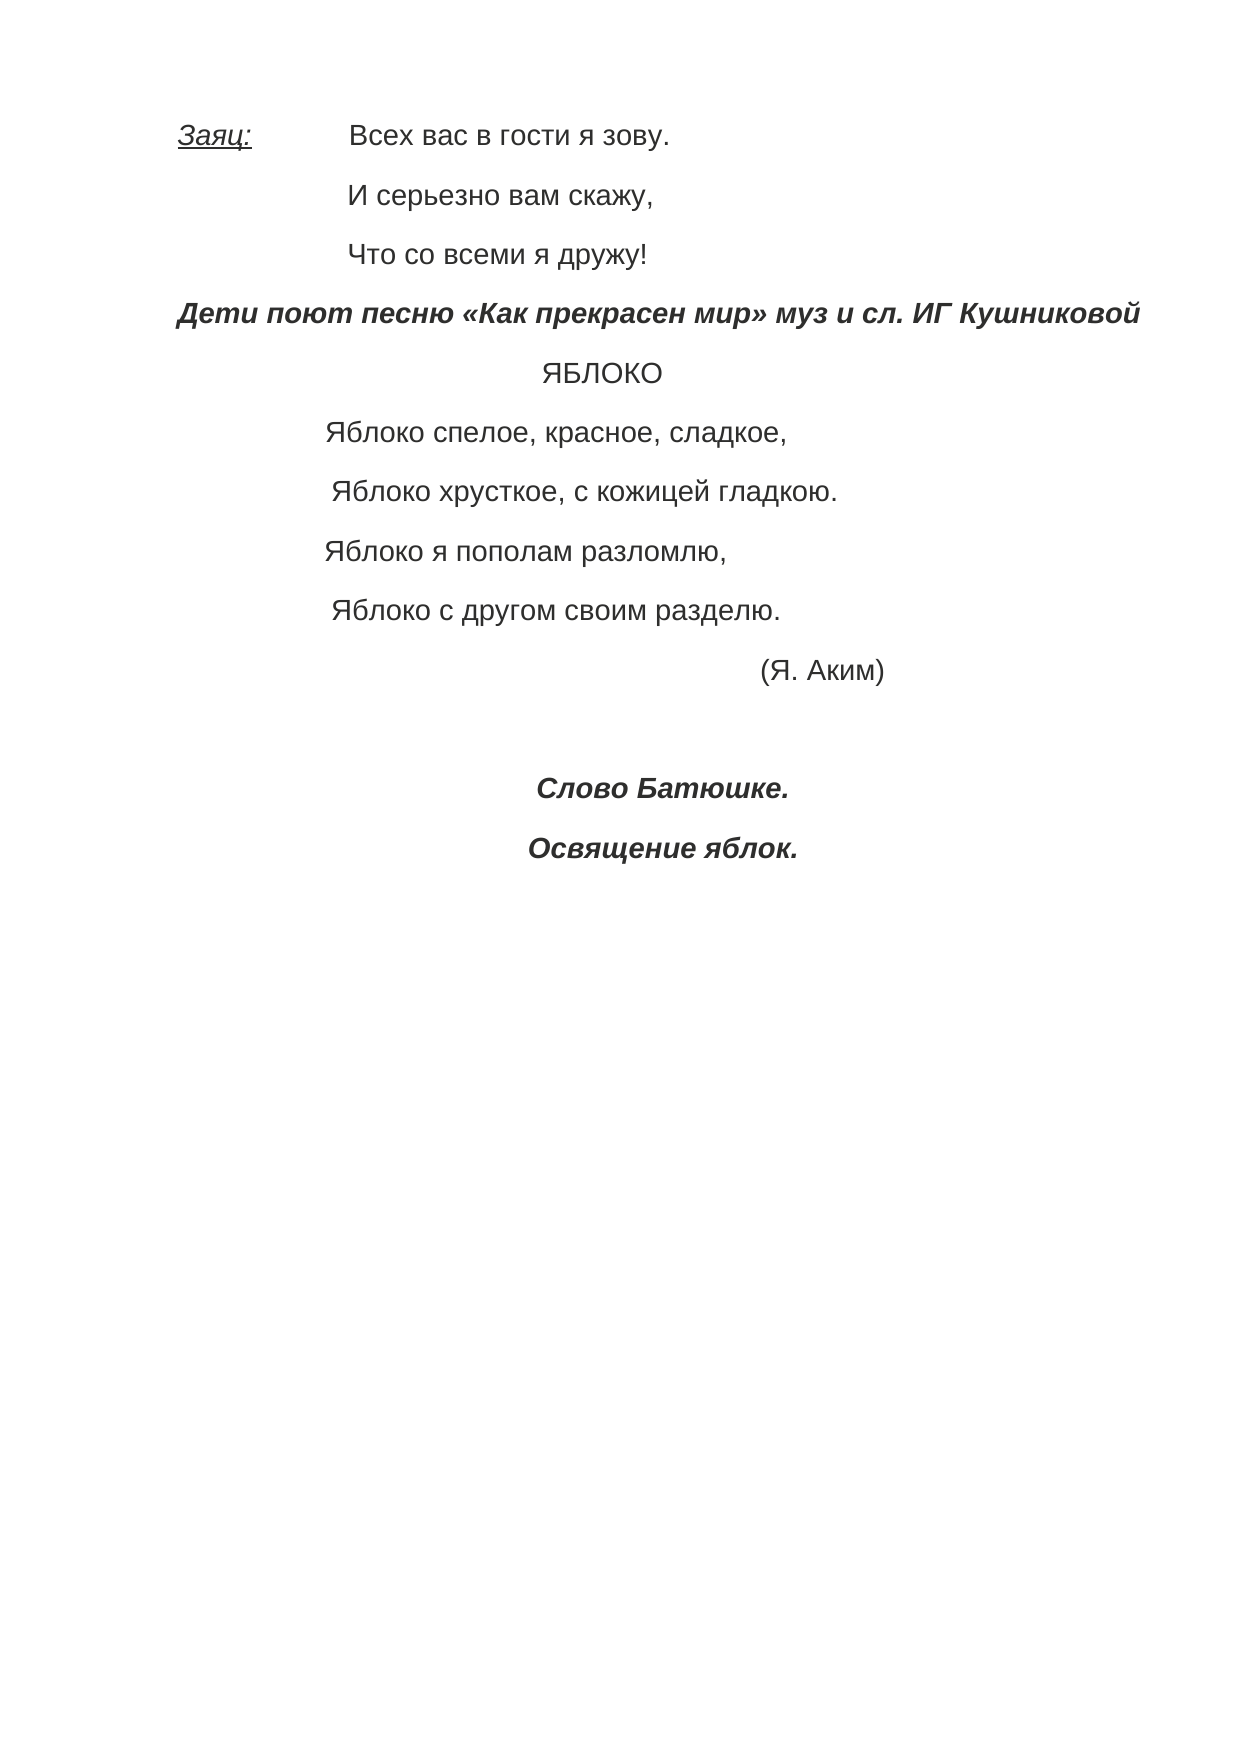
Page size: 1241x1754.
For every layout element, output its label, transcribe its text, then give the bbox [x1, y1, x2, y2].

text И серьезно вам скажу, [177, 177, 1152, 211]
text Слово Батюшке. [177, 771, 1152, 805]
text Что со всеми я дружу! [177, 237, 1152, 270]
text Яблоко я пополам разломлю, [177, 534, 1152, 567]
text Освящение яблок. [177, 831, 1152, 864]
text (Я. Аким) [177, 652, 1152, 686]
text Яблоко спелое, красное, сладкое, [177, 415, 1152, 448]
text ЯБЛОКО [177, 356, 1152, 389]
text Яблоко с другом своим разделю. [177, 593, 1152, 627]
text Дети поют песню «Как прекрасен мир» муз и сл. ИГ Кушниковой [177, 296, 1152, 330]
text Яблоко хрусткое, с кожицей гладкою. [177, 474, 1152, 508]
text Заяц: Всех вас в гости я зову. [177, 118, 1152, 152]
